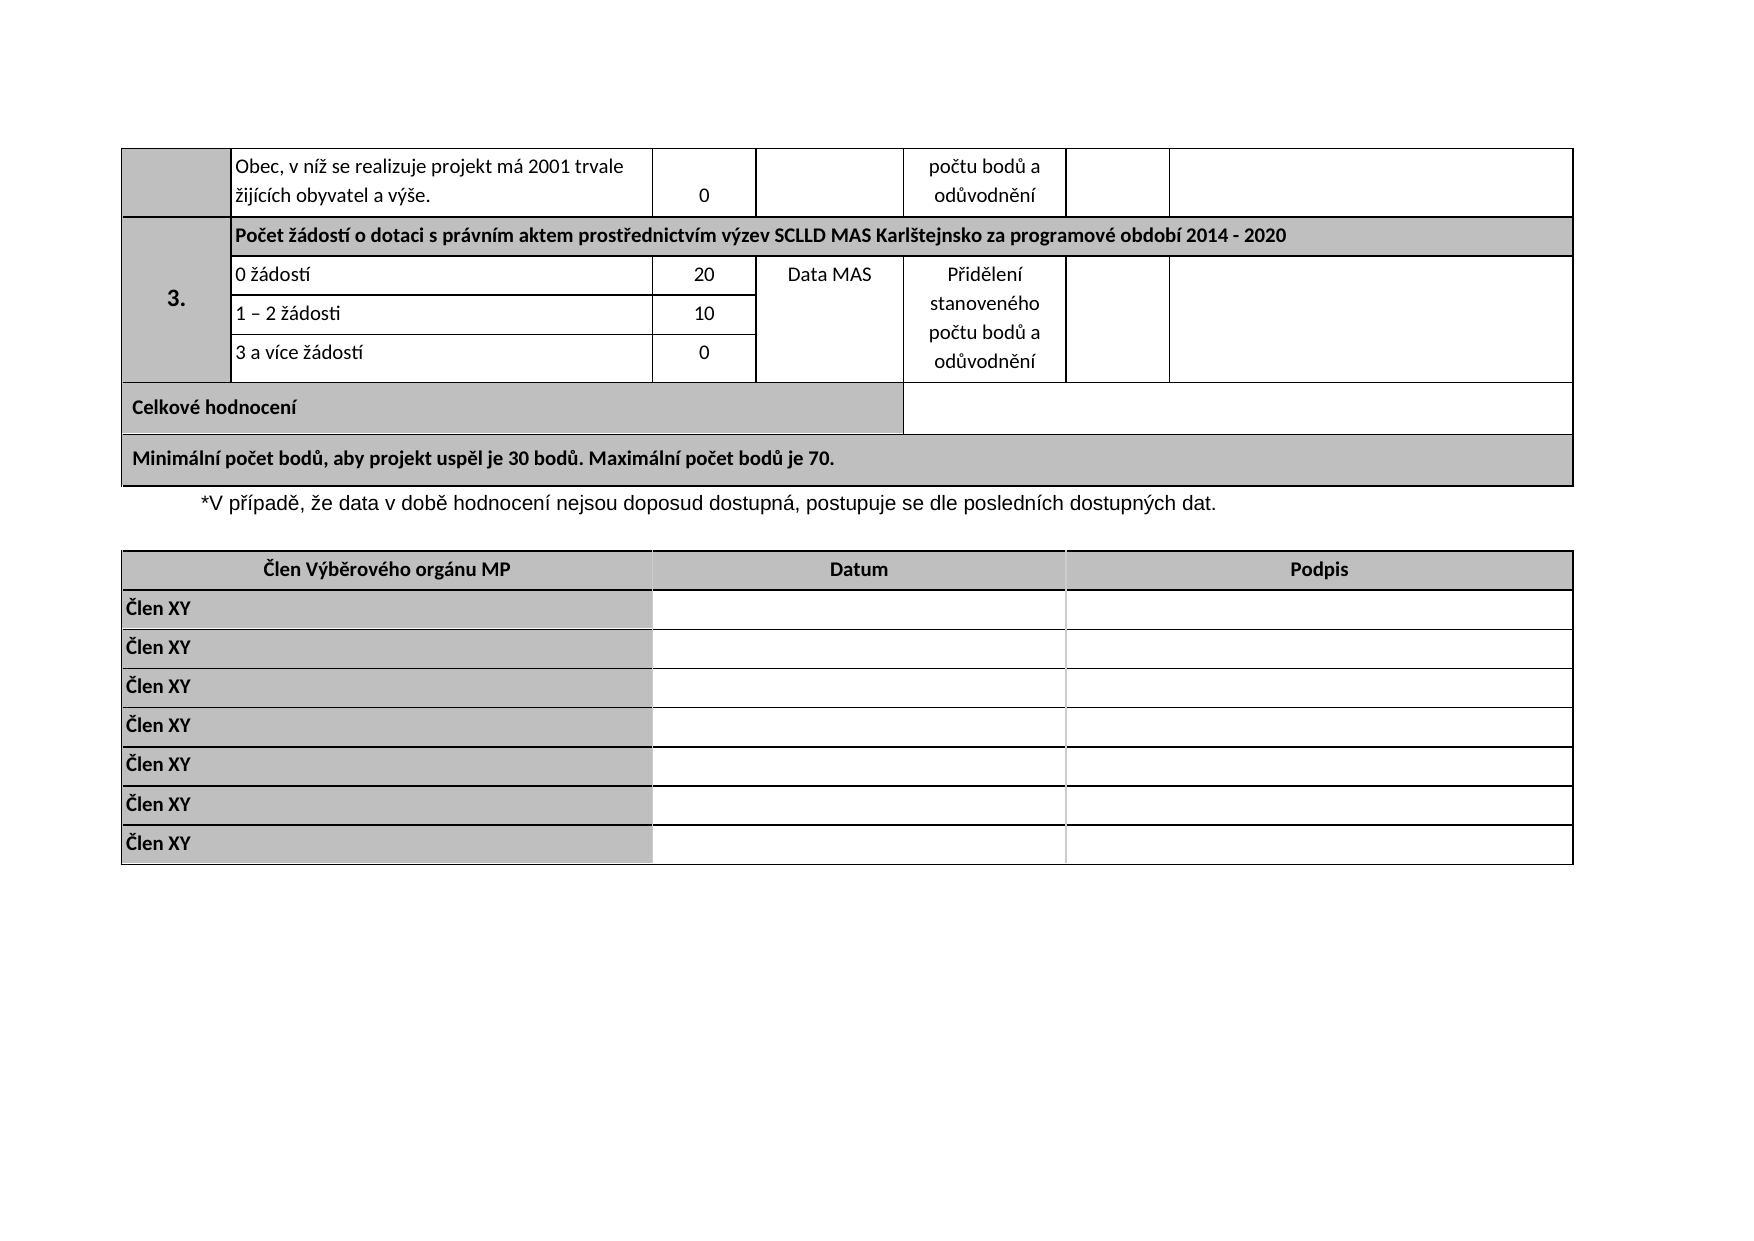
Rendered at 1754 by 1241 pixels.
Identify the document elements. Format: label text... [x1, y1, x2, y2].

table_cell [1067, 748, 1572, 785]
table_cell [1067, 787, 1572, 824]
table_cell 1 – 2 žádosti [232, 296, 652, 333]
table_cell Člen Výběrového orgánu MP [122, 551, 652, 589]
table_cell [1170, 257, 1572, 382]
table_cell Člen XY [122, 825, 652, 863]
table_cell [1067, 708, 1572, 746]
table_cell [904, 149, 1065, 216]
table_cell [653, 708, 1065, 746]
table_cell Obec, v níž se realizuje projekt má 2001 trvale žijících obyvatel a výše. [232, 149, 652, 216]
table_cell [653, 591, 1065, 628]
table_cell Počet žádostí o dotaci s právním aktem prostřednictvím výzev SCLLD MAS Karlštejnsko za programové období 2014 - 2020 [232, 218, 1572, 255]
table_cell Člen XY [122, 747, 652, 785]
table_cell 20 [653, 257, 755, 294]
table_cell [653, 669, 1065, 707]
table_cell Člen XY [122, 669, 652, 707]
table_cell 0 žádostí [232, 257, 652, 294]
table_cell [1067, 826, 1572, 863]
table_cell [1067, 149, 1169, 216]
table_cell [653, 748, 1065, 785]
table_cell Člen XY [122, 786, 652, 824]
table_cell 10 [653, 296, 755, 333]
table_cell Přidělení stanoveného počtu bodů a odůvodnění [904, 257, 1065, 382]
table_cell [757, 149, 903, 216]
table_cell 0 [653, 335, 755, 382]
table_cell *V případě, že data v době hodnocení nejsou doposud dostupná, postupuje se dle posledních dostupných dat. [122, 486, 1573, 550]
table_cell Člen XY [122, 708, 652, 746]
table_cell [1067, 630, 1572, 668]
table_cell Člen XY [122, 630, 652, 668]
table_cell [904, 383, 1572, 433]
table_cell Člen XY [122, 590, 652, 628]
table_cell Datum [653, 552, 1065, 589]
table_cell Data MAS [757, 257, 903, 382]
table_cell [653, 826, 1065, 863]
table_cell 0 [653, 149, 755, 216]
table_cell Podpis [1067, 552, 1572, 589]
table_cell [1067, 257, 1169, 382]
table_cell [1067, 591, 1572, 628]
table_cell 3 a více žádostí [232, 335, 652, 382]
table_cell [653, 630, 1065, 668]
table_cell 3. [122, 217, 230, 382]
table_cell [653, 787, 1065, 824]
table_cell [1170, 149, 1572, 216]
table_cell Celkové hodnocení [122, 383, 903, 433]
table_cell Minimální počet bodů, aby projekt uspěl je 30 bodů. Maximální počet bodů je 70. [122, 435, 1572, 485]
table_cell [1067, 669, 1572, 707]
